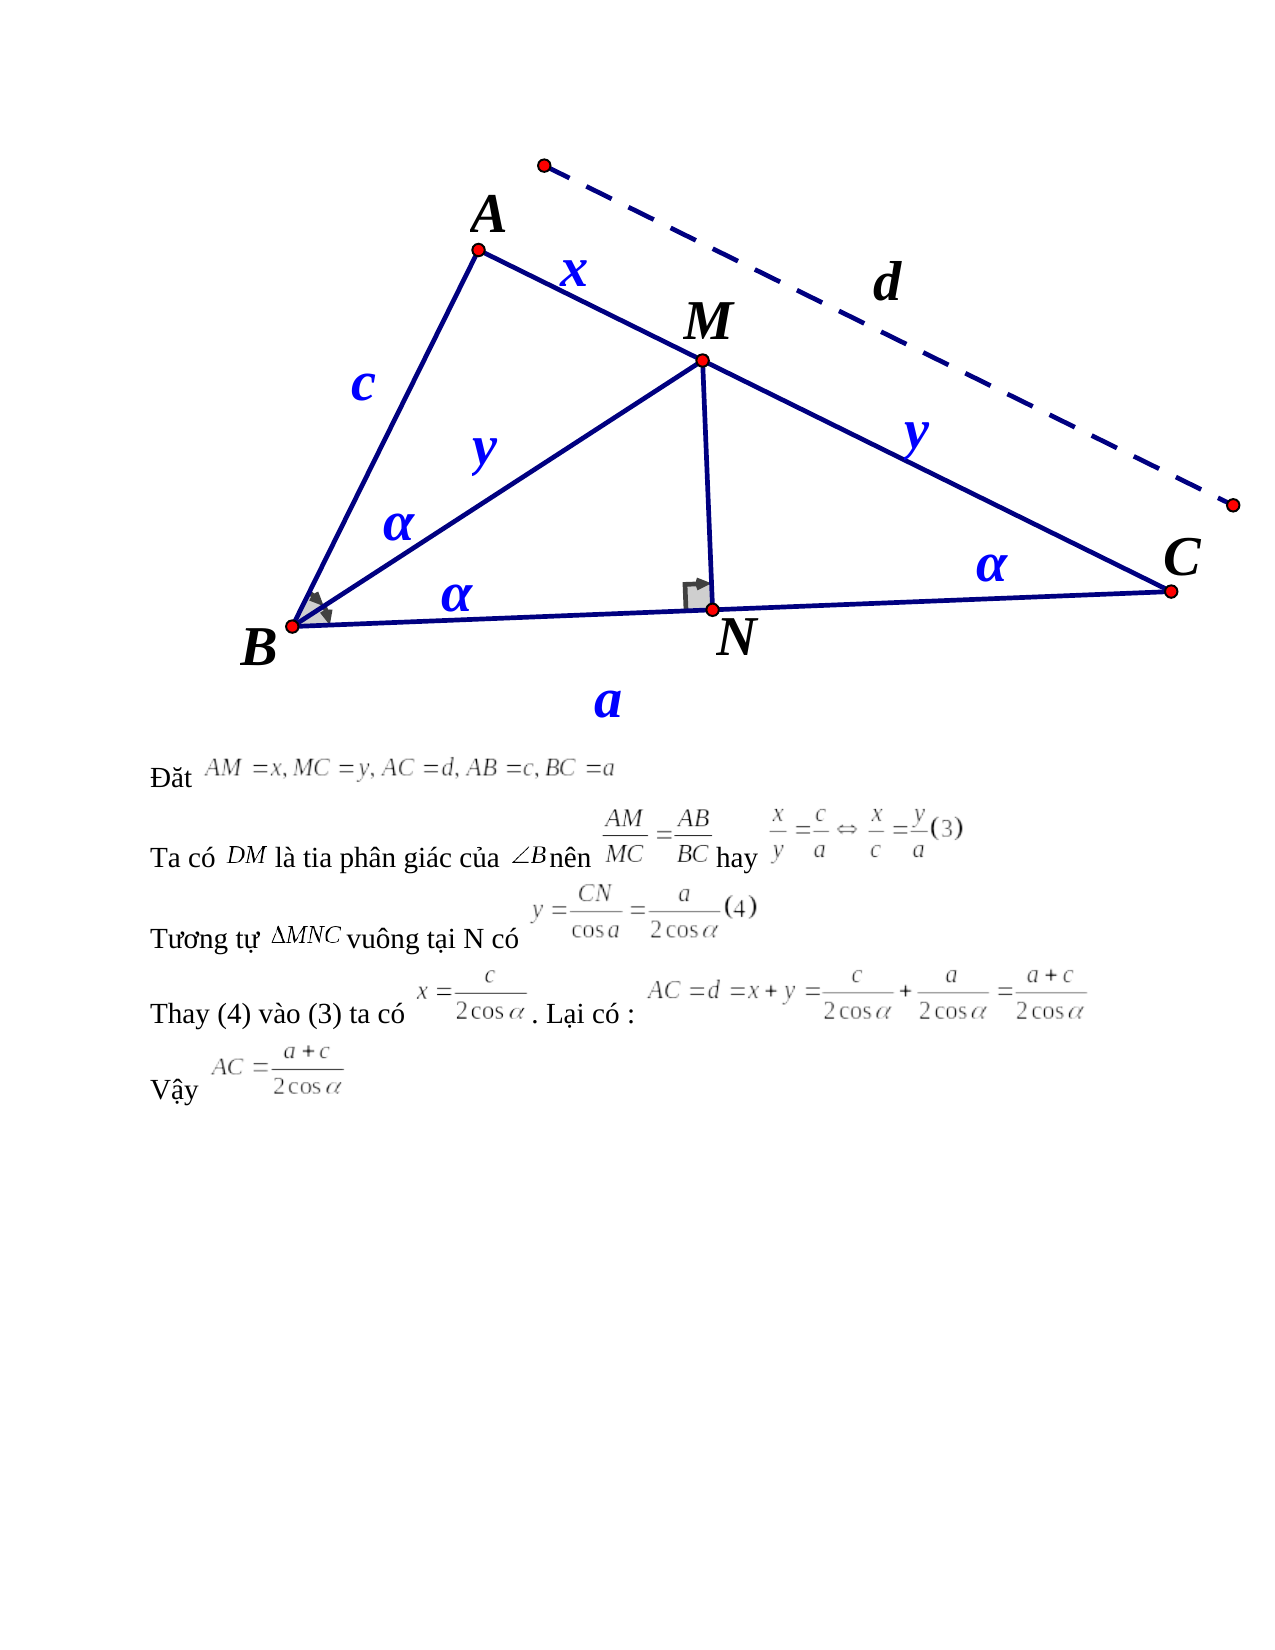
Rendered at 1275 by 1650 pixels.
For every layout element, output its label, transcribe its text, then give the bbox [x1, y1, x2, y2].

list Đăt Ta có là tia phân giác của nên hay [150, 754, 1196, 873]
list Tương tự vuông tại N có [150, 878, 1196, 955]
list Vậy [150, 1035, 1196, 1105]
list Thay (4) vào (3) ta có . Lại có : [150, 960, 1196, 1030]
